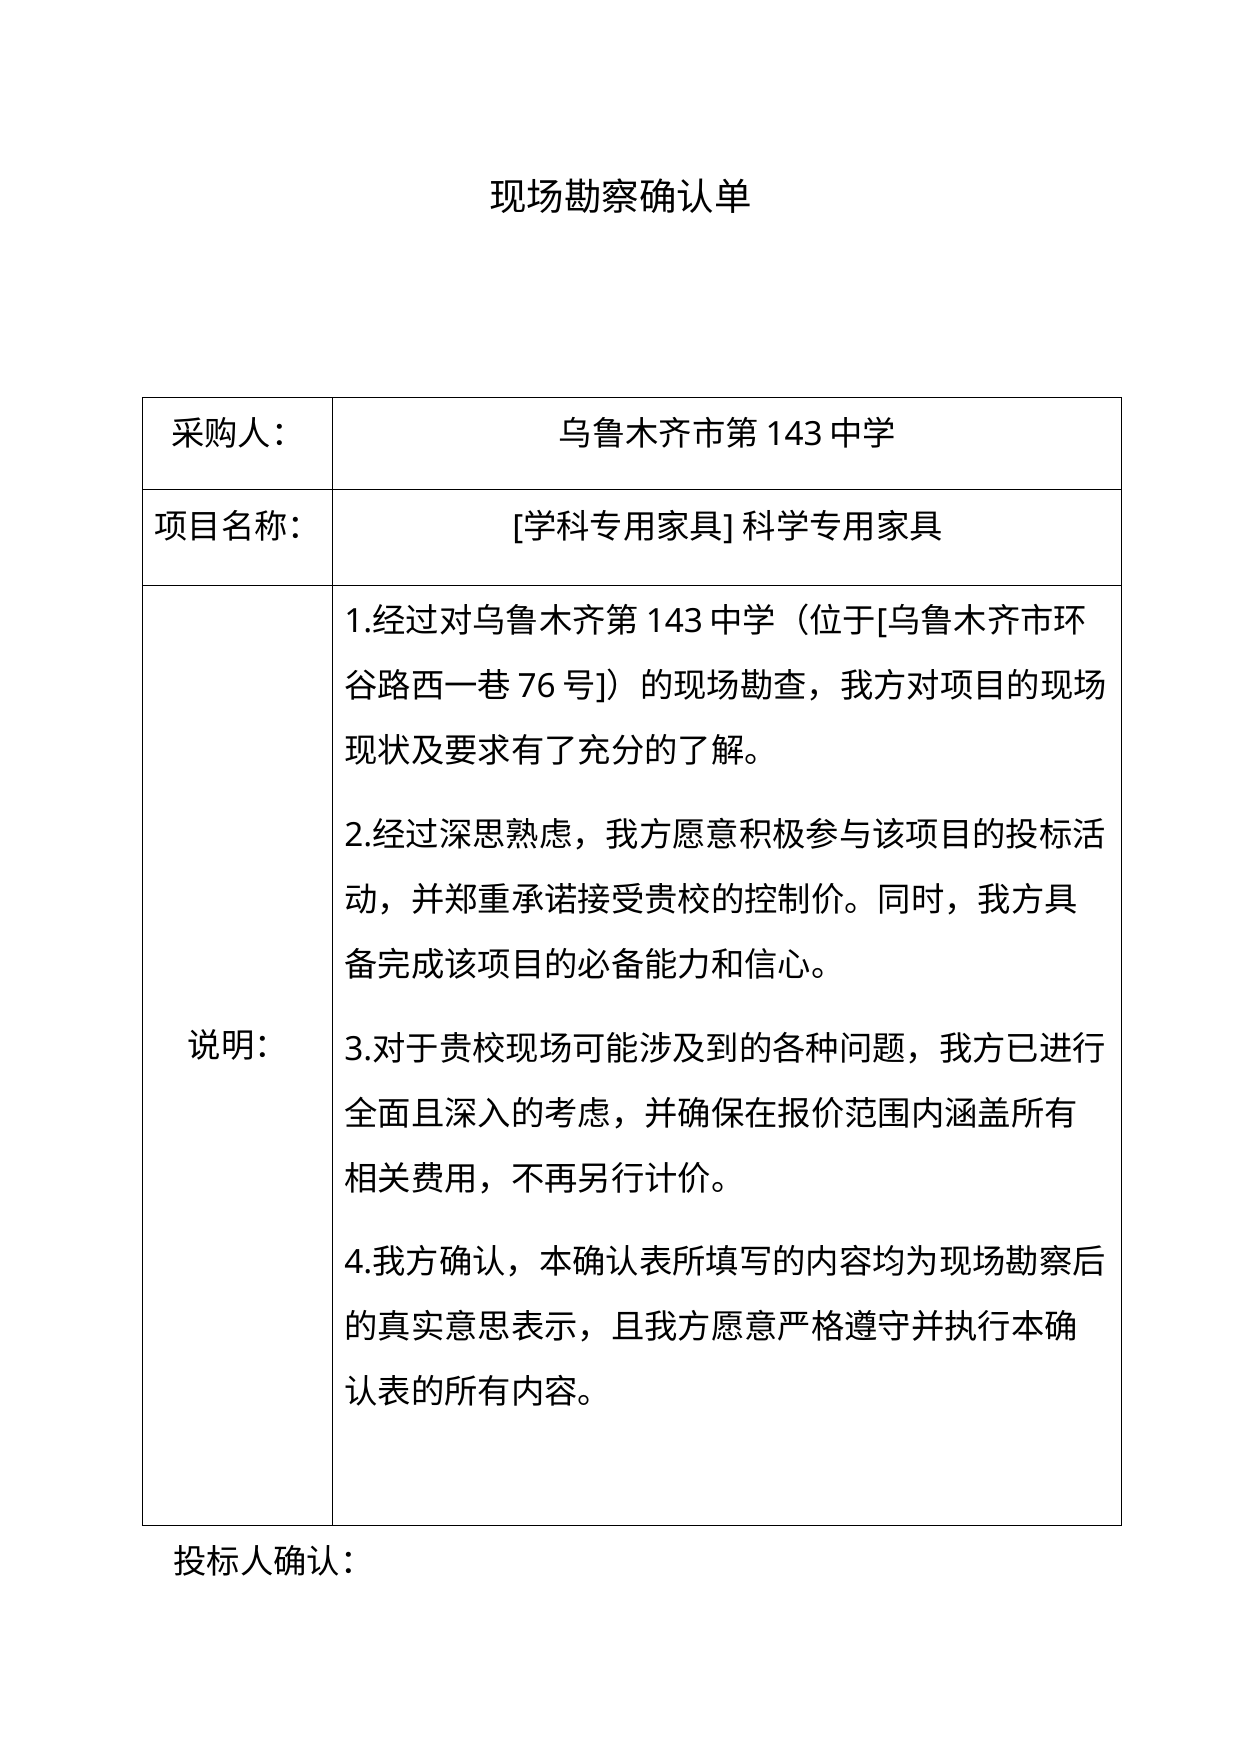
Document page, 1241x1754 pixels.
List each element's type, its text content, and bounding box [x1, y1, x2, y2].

table_cell 说明： [143, 586, 332, 1525]
table_cell [学科专用家具] 科学专用家具 [333, 490, 1121, 584]
text 现场勘察确认单 [142, 162, 1098, 227]
table_cell 项目名称： [143, 490, 332, 584]
table_cell 1.经过对乌鲁木齐第143中学（位于[乌鲁木齐市环谷路西一巷76号]）的现场勘查，我方对项目的现场现状及要求有了充分的了解。 2.经过深思熟虑，我方愿意积极参与该项目的投标活动，并郑重承诺接受贵校的控制价。同时，我方具备完成该项目的必备能力和信心。 3.对于贵校现场可能涉及到的各种问题，我方已进行全面且深入的考虑，并确保在报价范围内涵盖所有相关费用，不再另行计价。 4.我方确认，本确认表所填写的内容均为现场勘察后的真实意思表示，且我方愿意严格遵守并执行本确认表的所有内容。 [333, 586, 1121, 1525]
table_header 乌鲁木齐市第143中学 [333, 398, 1121, 488]
text 投标人确认： [142, 1526, 1098, 1591]
table_header 采购人： [143, 398, 332, 488]
